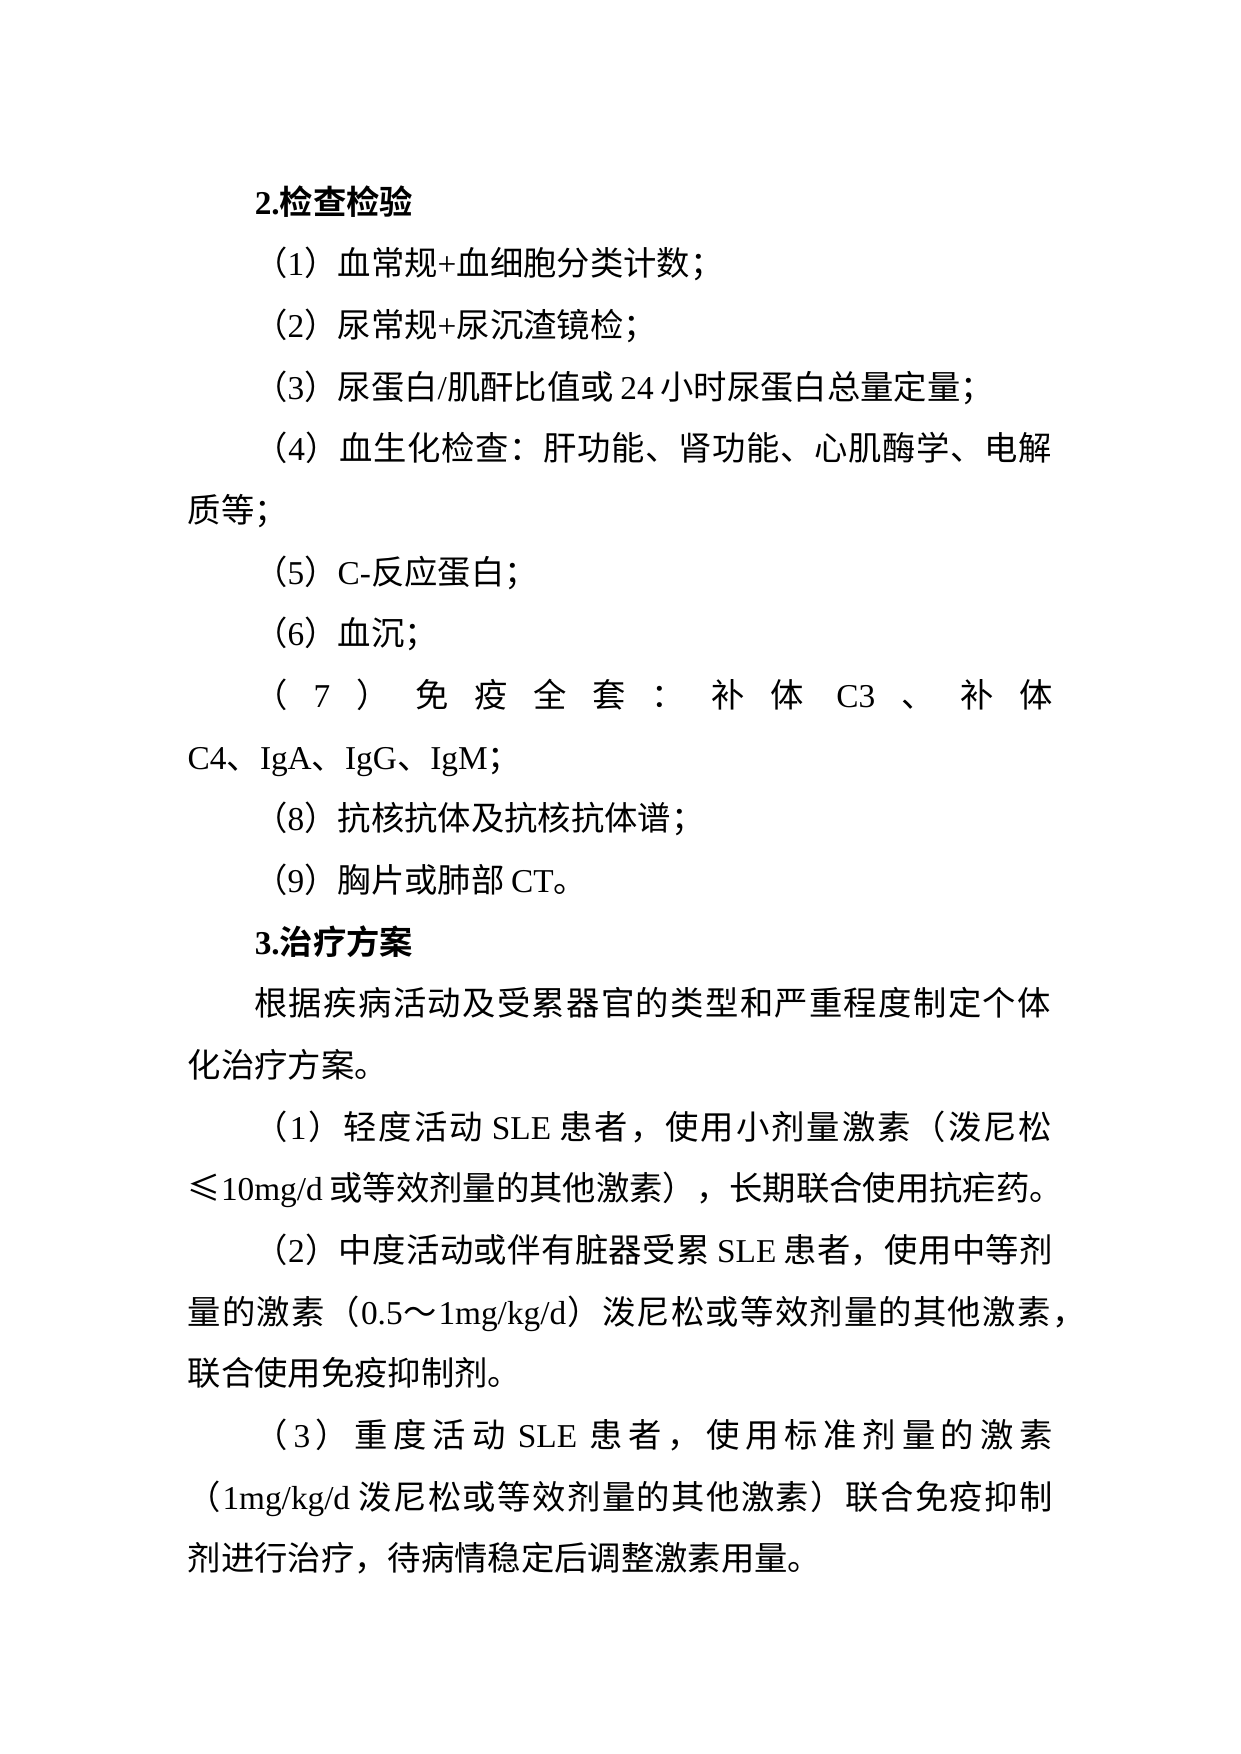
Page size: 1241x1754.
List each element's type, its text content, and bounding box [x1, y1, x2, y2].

text （1）血常规+血细胞分类计数； [187, 224, 1053, 285]
text （2）中度活动或伴有脏器受累SLE患者，使用中等剂量的激素（0.5～1mg/kg/d）泼尼松或等效剂量的其他激素，联合使用免疫抑制剂。 [187, 1210, 1053, 1395]
text 3.治疗方案 [187, 902, 1053, 964]
text （3）重度活动SLE患者，使用标准剂量的激素（1mg/kg/d泼尼松或等效剂量的其他激素）联合免疫抑制剂进行治疗，待病情稳定后调整激素用量。 [187, 1395, 1053, 1580]
text （3）尿蛋白/肌酐比值或24小时尿蛋白总量定量； [187, 347, 1053, 409]
text 根据疾病活动及受累器官的类型和严重程度制定个体化治疗方案。 [187, 964, 1053, 1087]
text （2）尿常规+尿沉渣镜检； [187, 285, 1053, 347]
text （1）轻度活动SLE患者，使用小剂量激素（泼尼松≤10mg/d或等效剂量的其他激素），长期联合使用抗疟药。 [187, 1087, 1053, 1210]
text （6）血沉； [187, 594, 1053, 655]
text （8）抗核抗体及抗核抗体谱； [187, 779, 1053, 840]
text （7）免疫全套：补体C3、补体C4、IgA、IgG、IgM； [187, 655, 1053, 779]
text （4）血生化检查：肝功能、肾功能、心肌酶学、电解质等； [187, 409, 1053, 532]
text 2.检查检验 [187, 162, 1053, 224]
text （9）胸片或肺部CT。 [187, 840, 1053, 902]
text （5）C-反应蛋白； [187, 532, 1053, 594]
